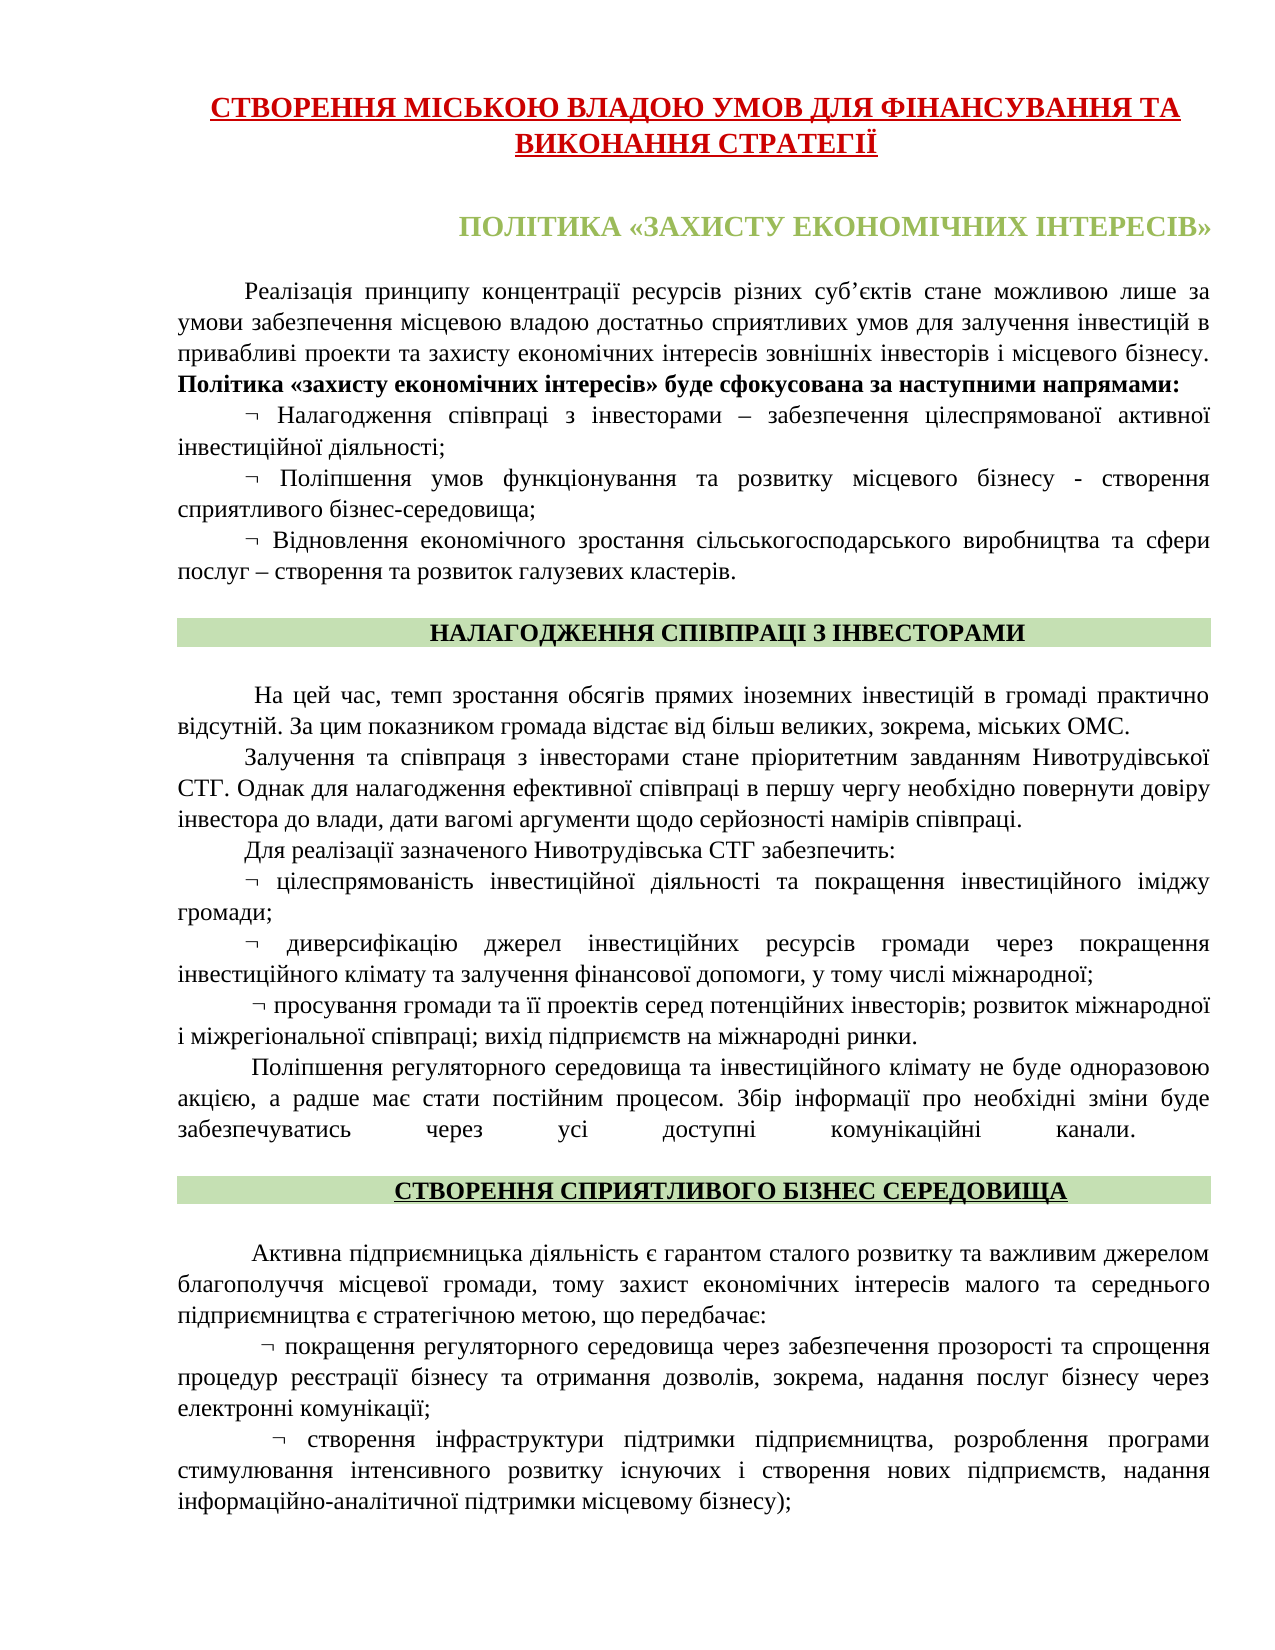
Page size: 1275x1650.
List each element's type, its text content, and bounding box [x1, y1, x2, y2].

text Поліпшення умов функціонування та розвитку місцевого бізнесу - створення сприятливого бізнес-середовища; [177, 463, 1211, 522]
subtitle СТВОРЕННЯ МІСЬКОЮ ВЛАДОЮ УМОВ ДЛЯ ФІНАНСУВАННЯ ТА ВИКОНАННЯ СТРАТЕГІЇ [179, 90, 1212, 160]
text СТВОРЕННЯ СПРИЯТЛИВОГО БІЗНЕС СЕРЕДОВИЩА [177, 1176, 1211, 1204]
text НАЛАГОДЖЕННЯ СПІВПРАЦІ З ІНВЕСТОРАМИ [177, 618, 1211, 647]
text Активна підприємницька діяльність є гарантом сталого розвитку та важливим джерелом благополуччя місцевої громади, тому захист економічних інтересів малого та середнього підприємництва є стратегічною метою, що передбачає: [177, 1238, 1211, 1329]
text диверсифікацію джерел інвестиційних ресурсів громади через покращення інвестиційного клімату та залучення фінансової допомоги, у тому числі міжнародної; [177, 928, 1211, 988]
text Для реалізації зазначеного Нивотрудівська СТГ забезпечить: [177, 835, 1211, 864]
text просування громади та її проектів серед потенційних інвесторів; розвиток міжнародної і міжрегіональної співпраці; вихід підприємств на міжнародні ринки. [177, 990, 1211, 1050]
text створення інфраструктури підтримки підприємництва, розроблення програми стимулювання інтенсивного розвитку існуючих і створення нових підприємств, надання інформаційно-аналітичної підтримки місцевому бізнесу); [177, 1424, 1211, 1515]
text цілеспрямованість інвестиційної діяльності та покращення інвестиційного іміджу громади; [177, 866, 1211, 926]
text На цей час, темп зростання обсягів прямих іноземних інвестицій в громаді практично відсутній. За цим показником громада відстає від більш великих, зокрема, міських ОМС. [177, 680, 1211, 740]
text покращення регуляторного середовища через забезпечення прозорості та спрощення процедур реєстрації бізнесу та отримання дозволів, зокрема, надання послуг бізнесу через електронні комунікації; [177, 1331, 1211, 1422]
text ПОЛІТИКА «ЗАХИСТУ ЕКОНОМІЧНИХ ІНТЕРЕСІВ» [244, 209, 1212, 243]
text Реалізація принципу концентрації ресурсів різних суб’єктів стане можливою лише за умови забезпечення місцевою владою достатньо сприятливих умов для залучення інвестицій в привабливі проекти та захисту економічних інтересів зовнішніх інвесторів і місцевого бізнесу. Політика «захисту економічних інтересів» буде сфокусована за наступними напрямами: [177, 276, 1211, 398]
text Налагодження співпраці з інвесторами – забезпечення цілеспрямованої активної інвестиційної діяльності; [177, 401, 1211, 460]
text Залучення та співпраця з інвесторами стане пріоритетним завданням Нивотрудівської СТГ. Однак для налагодження ефективної співпраці в першу чергу необхідно повернути довіру інвестора до влади, дати вагомі аргументи щодо серйозності намірів співпраці. [177, 742, 1211, 833]
text Поліпшення регуляторного середовища та інвестиційного клімату не буде одноразовою акцією, а радше має стати постійним процесом. Збір інформації про необхідні зміни буде забезпечуватись через усі доступні комунікаційні канали. [177, 1052, 1211, 1173]
text Відновлення економічного зростання сільськогосподарського виробництва та сфери послуг – створення та розвиток галузевих кластерів. [177, 525, 1211, 584]
